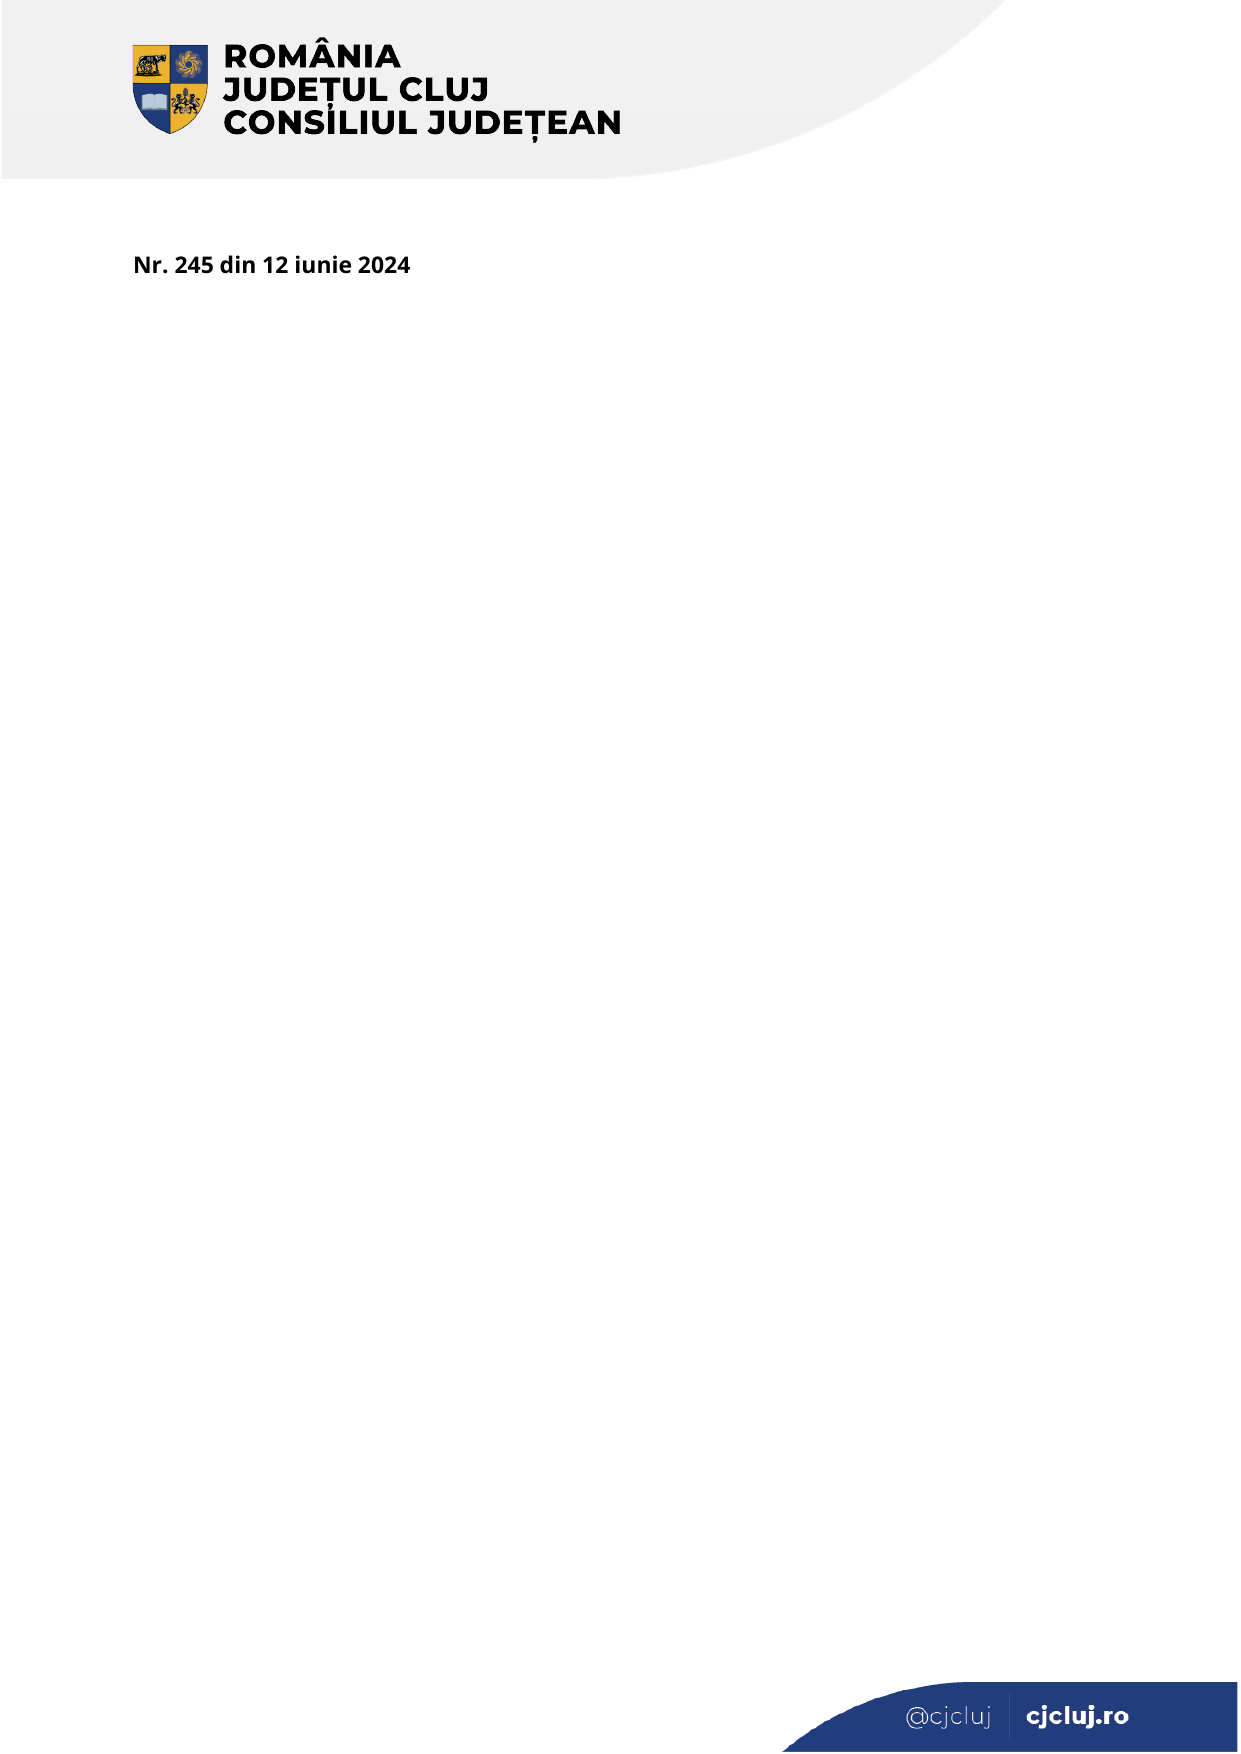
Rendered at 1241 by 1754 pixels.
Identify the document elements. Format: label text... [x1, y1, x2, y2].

picture [132, 37, 620, 143]
picture [781, 1682, 1238, 1752]
text Nr. 245 din 12 iunie 2024 [133, 249, 1172, 280]
